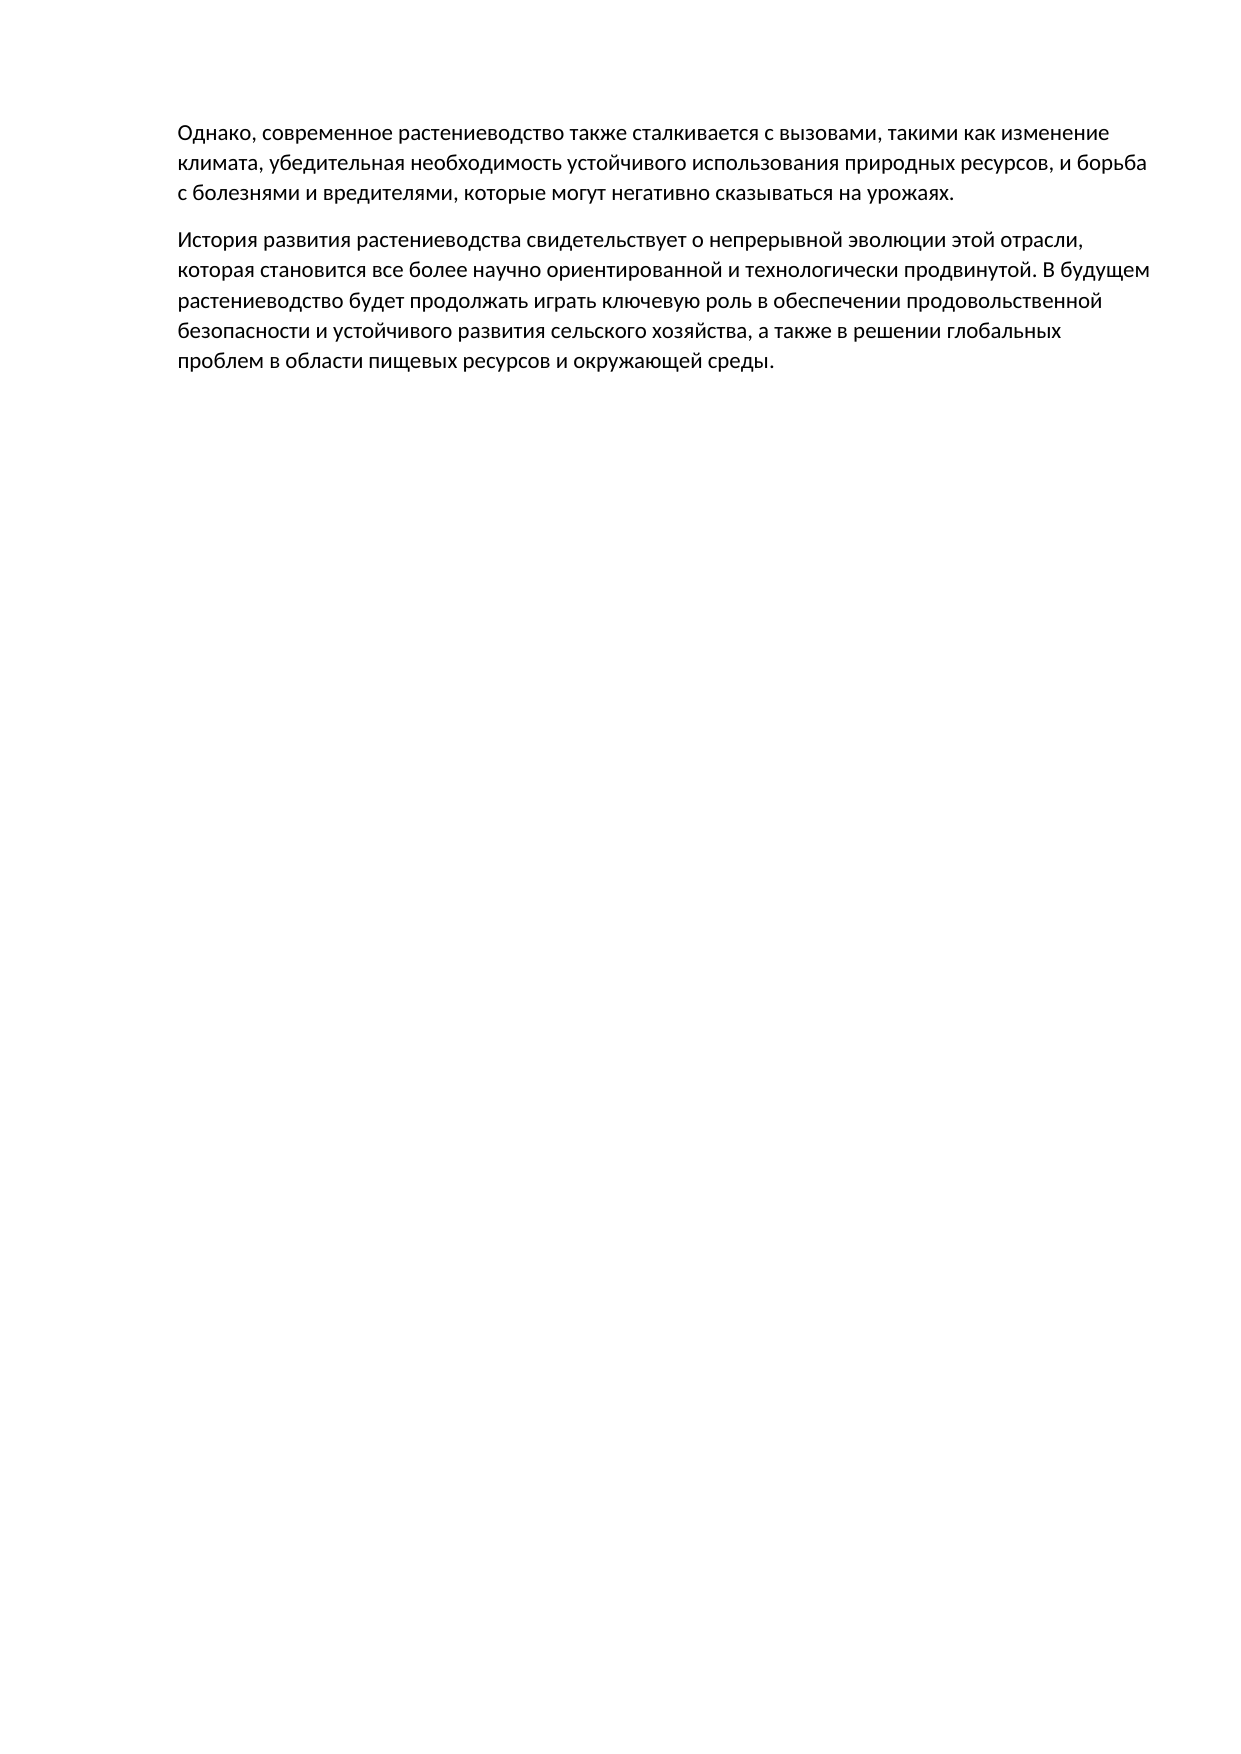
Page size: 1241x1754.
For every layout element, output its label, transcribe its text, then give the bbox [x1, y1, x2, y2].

text Однако, современное растениеводство также сталкивается с вызовами, такими как изменение климата, убедительная необходимость устойчивого использования природных ресурсов, и борьба с болезнями и вредителями, которые могут негативно сказываться на урожаях. [177, 118, 1152, 207]
text История развития растениеводства свидетельствует о непрерывной эволюции этой отрасли, которая становится все более научно ориентированной и технологически продвинутой. В будущем растениеводство будет продолжать играть ключевую роль в обеспечении продовольственной безопасности и устойчивого развития сельского хозяйства, а также в решении глобальных проблем в области пищевых ресурсов и окружающей среды. [177, 225, 1152, 374]
